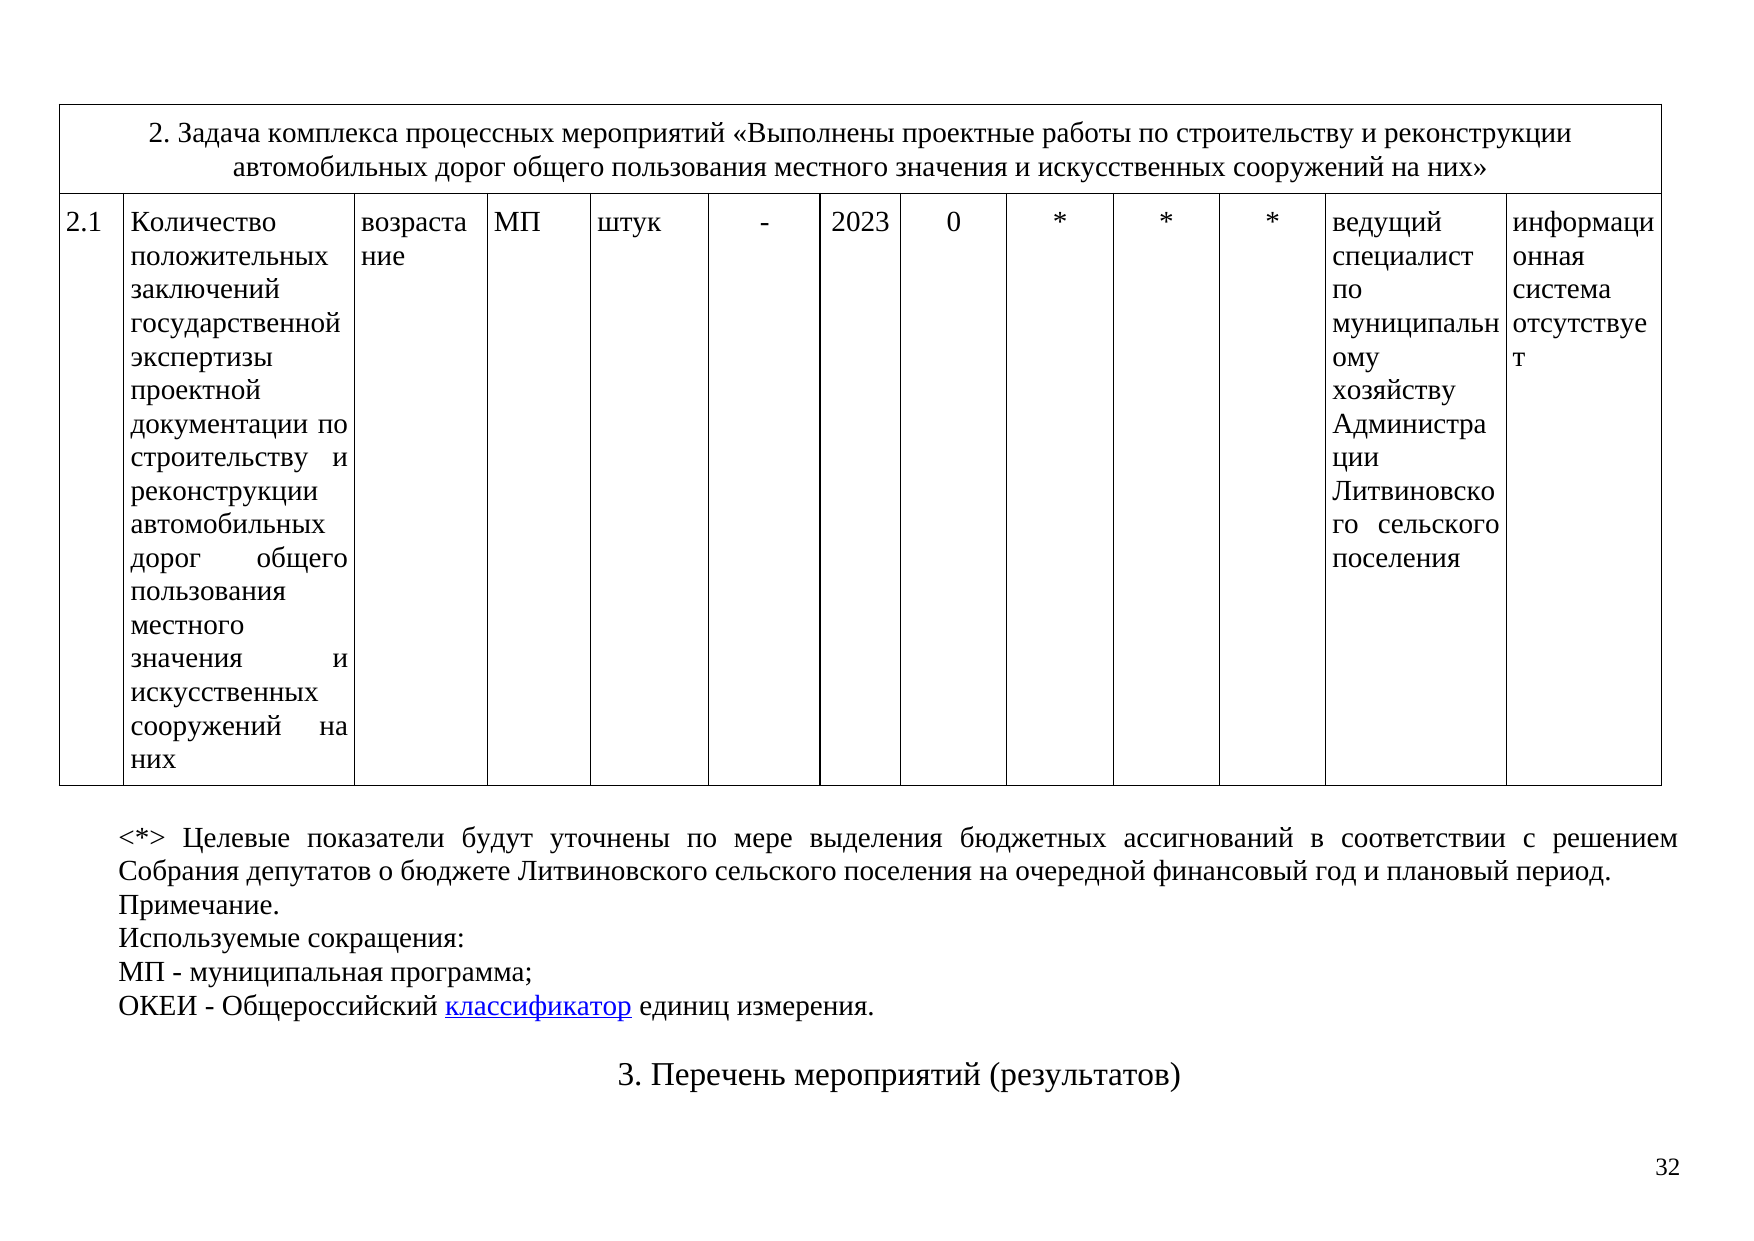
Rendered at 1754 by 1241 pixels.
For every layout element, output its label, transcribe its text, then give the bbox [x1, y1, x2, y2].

table_cell * [1220, 194, 1325, 785]
table_cell 2023 [821, 194, 900, 785]
table_cell * [1007, 194, 1113, 785]
text МП - муниципальная программа; [118, 954, 1680, 988]
table_cell 2.1 [60, 194, 123, 785]
text ОКЕИ - Общероссийский классификатор единиц измерения. [118, 988, 1680, 1021]
table_cell информационная система отсутствует [1507, 194, 1661, 785]
table_cell * [1114, 194, 1219, 785]
table_cell 2. Задача комплекса процессных мероприятий «Выполнены проектные работы по строительству и реконструкции автомобильных дорог общего пользования местного значения и искусственных сооружений на них» [60, 105, 1661, 193]
table_cell штук [591, 194, 708, 785]
text Примечание. [118, 887, 1680, 921]
text Используемые сокращения: [118, 921, 1680, 954]
table_cell возрастание [355, 194, 487, 785]
table_cell МП [488, 194, 590, 785]
table_cell - [709, 194, 819, 785]
table_cell ведущий специалист по муниципальному хозяйству Администрации Литвиновского сельского поселения [1326, 194, 1506, 785]
table_cell 0 [901, 194, 1006, 785]
text 3. Перечень мероприятий (результатов) [118, 1055, 1680, 1093]
table_cell Количество положительных заключений государственной экспертизы проектной документации по строительству и реконструкции автомобильных дорог общего пользования местного значения и искусственных сооружений на них [124, 194, 354, 785]
text <*> Целевые показатели будут уточнены по мере выделения бюджетных ассигнований в соответствии с решением Собрания депутатов о бюджете Литвиновского сельского поселения на очередной финансовый год и плановый период. [118, 820, 1680, 887]
